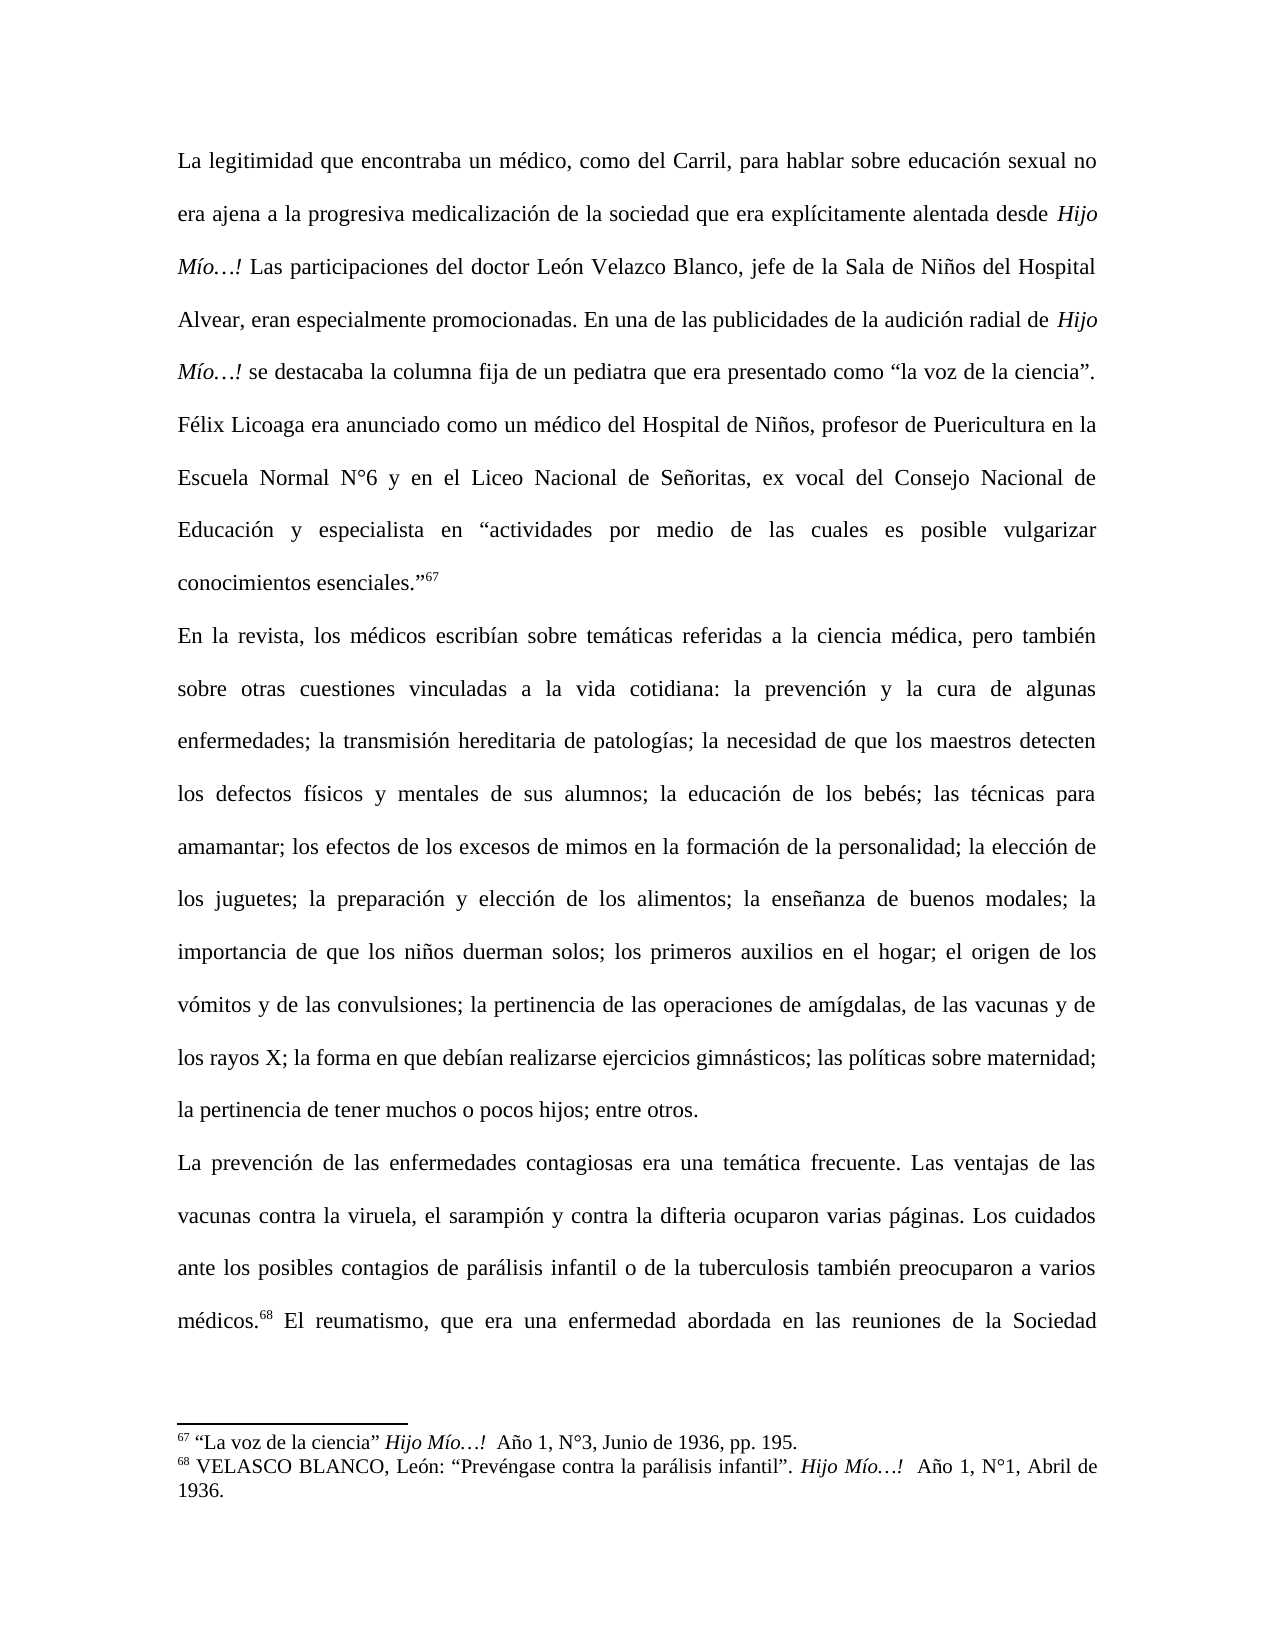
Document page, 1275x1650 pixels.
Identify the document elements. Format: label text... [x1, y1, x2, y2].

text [177, 1149, 1098, 1333]
text En la revista, los médicos escribían sobre temáticas referidas a la ciencia médica, pero también sobre otras cuestiones vinculadas a la vida cotidiana: la prevención y la cura de algunas enfermedades; la transmisión hereditaria de patologías; la necesidad de que los maestros detecten los defectos físicos y mentales de sus alumnos; la educación de los bebés; las técnicas para amamantar; los efectos de los excesos de mimos en la formación de la personalidad; la elección de los juguetes; la preparación y elección de los alimentos; la enseñanza de buenos modales; la importancia de que los niños duerman solos; los primeros auxilios en el hogar; el origen de los vómitos y de las convulsiones; la pertinencia de las operaciones de amígdalas, de las vacunas y de los rayos X; la forma en que debían realizarse ejercicios gimnásticos; las políticas sobre maternidad; la pertinencia de tener muchos o pocos hijos; entre otros. [177, 622, 1098, 1123]
text La legitimidad que encontraba un médico, como del Carril, para hablar sobre educación sexual no era ajena a la progresiva medicalización de la sociedad que era explícitamente alentada desde Hijo Mío…! Las participaciones del doctor León Velazco Blanco, jefe de la Sala de Niños del Hospital Alvear, eran especialmente promocionadas. En una de las publicidades de la audición radial de Hijo Mío…! se destacaba la columna fija de un pediatra que era presentado como “la voz de la ciencia”. Félix Licoaga era anunciado como un médico del Hospital de Niños, profesor de Puericultura en la Escuela Normal N°6 y en el Liceo Nacional de Señoritas, ex vocal del Consejo Nacional de Educación y especialista en “actividades por medio de las cuales es posible vulgarizar conocimientos esenciales.” [177, 148, 1098, 596]
